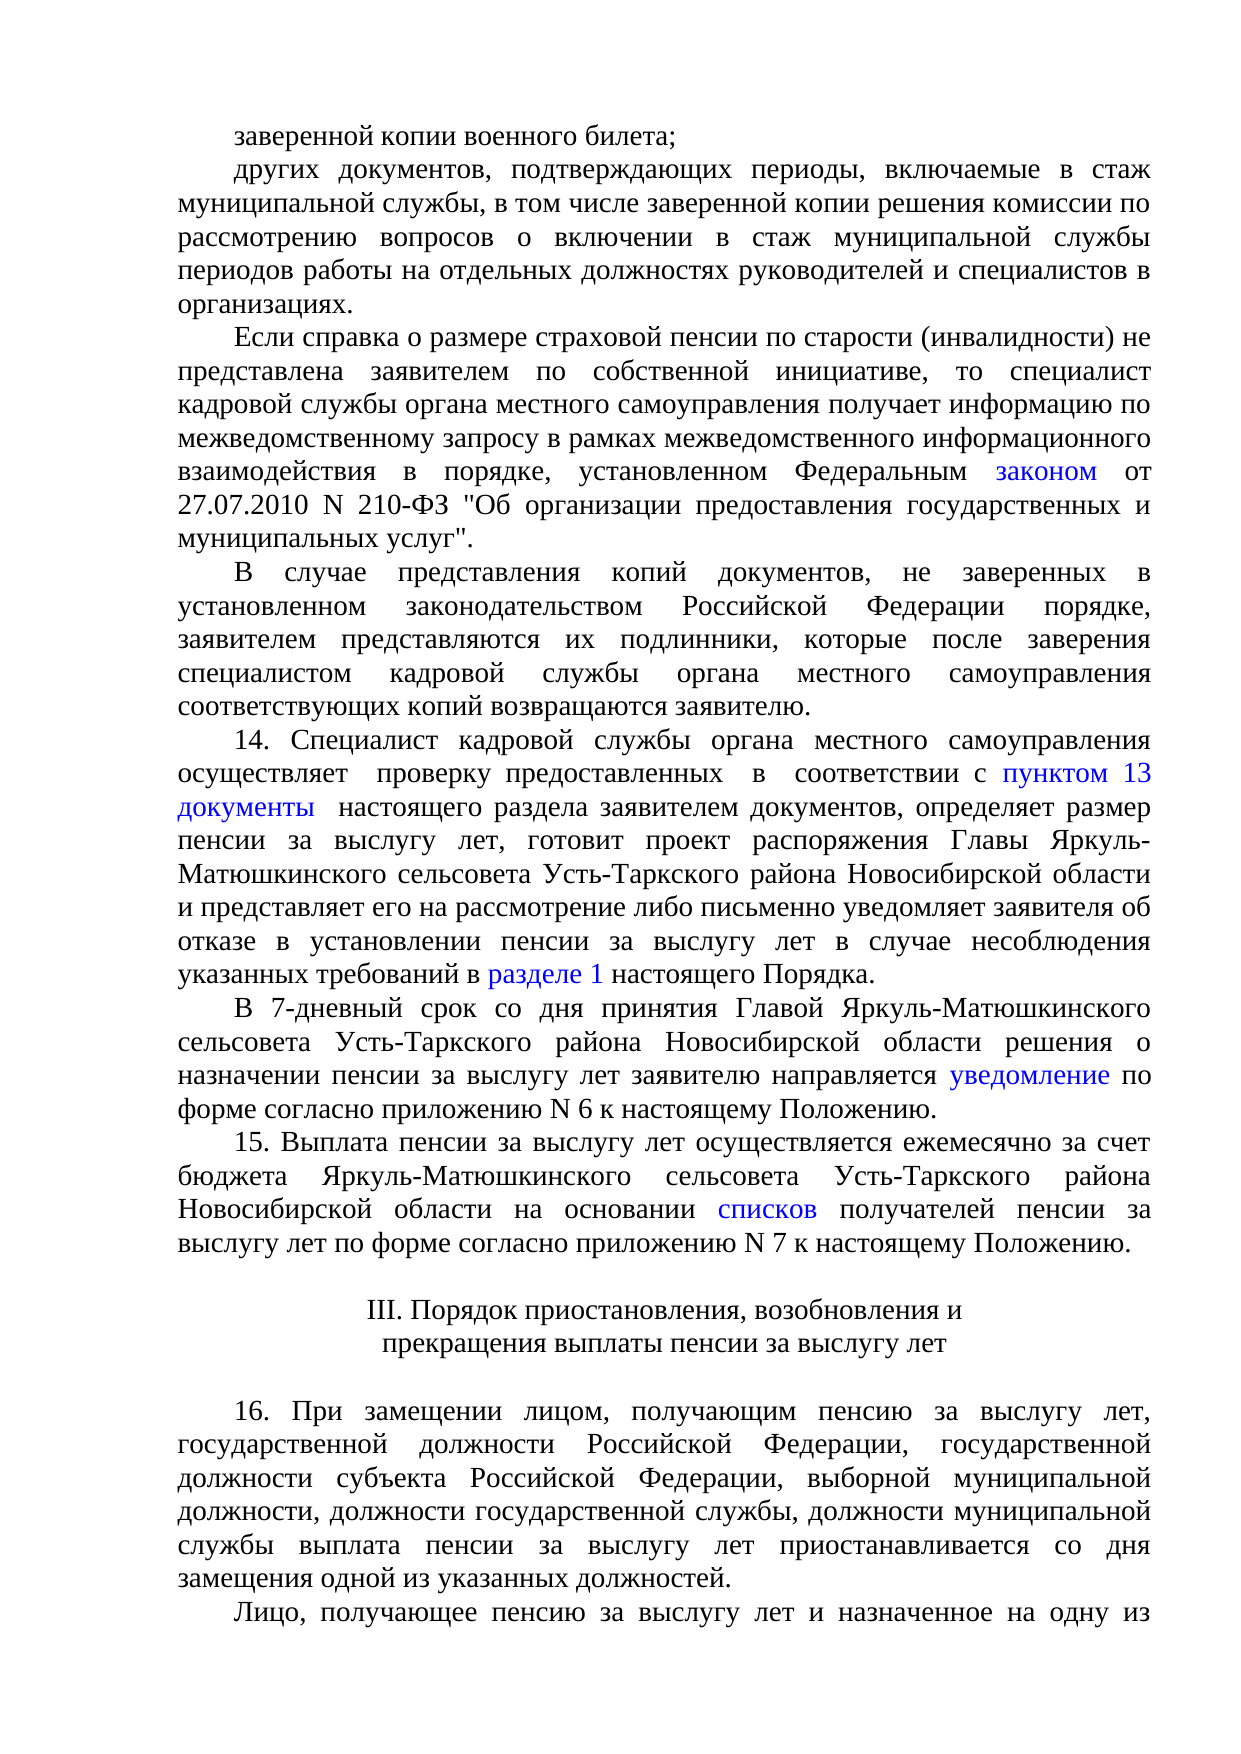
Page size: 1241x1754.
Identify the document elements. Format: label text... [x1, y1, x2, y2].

text других документов, подтверждающих периоды, включаемые в стаж муниципальной службы, в том числе заверенной копии решения комиссии по рассмотрению вопросов о включении в стаж муниципальной службы периодов работы на отдельных должностях руководителей и специалистов в организациях. [177, 152, 1152, 319]
text заверенной копии военного билета; [177, 118, 1152, 152]
text 14. Специалист кадровой службы органа местного самоуправления осуществляет проверку предоставленных в соответствии с пунктом 13 документы настоящего раздела заявителем документов, определяет размер пенсии за выслугу лет, готовит проект распоряжения Главы Яркуль-Матюшкинского сельсовета Усть-Таркского района Новосибирской области и представляет его на рассмотрение либо письменно уведомляет заявителя об отказе в установлении пенсии за выслугу лет в случае несоблюдения указанных требований в разделе 1 настоящего Порядка. [177, 722, 1152, 990]
text В случае представления копий документов, не заверенных в установленном законодательством Российской Федерации порядке, заявителем представляются их подлинники, которые после заверения специалистом кадровой службы органа местного самоуправления соответствующих копий возвращаются заявителю. [177, 554, 1152, 722]
text 16. При замещении лицом, получающим пенсию за выслугу лет, государственной должности Российской Федерации, государственной должности субъекта Российской Федерации, выборной муниципальной должности, должности государственной службы, должности муниципальной службы выплата пенсии за выслугу лет приостанавливается со дня замещения одной из указанных должностей. [177, 1393, 1152, 1594]
text прекращения выплаты пенсии за выслугу лет [177, 1326, 1152, 1359]
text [177, 1594, 1152, 1627]
text В 7-дневный срок со дня принятия Главой Яркуль-Матюшкинского сельсовета Усть-Таркского района Новосибирской области решения о назначении пенсии за выслугу лет заявителю направляется уведомление по форме согласно приложению N 6 к настоящему Положению. [177, 990, 1152, 1124]
text III. Порядок приостановления, возобновления и [177, 1292, 1152, 1326]
text 15. Выплата пенсии за выслугу лет осуществляется ежемесячно за счет бюджета Яркуль-Матюшкинского сельсовета Усть-Таркского района Новосибирской области на основании списков получателей пенсии за выслугу лет по форме согласно приложению N 7 к настоящему Положению. [177, 1124, 1152, 1258]
text Если справка о размере страховой пенсии по старости (инвалидности) не представлена заявителем по собственной инициативе, то специалист кадровой службы органа местного самоуправления получает информацию по межведомственному запросу в рамках межведомственного информационного взаимодействия в порядке, установленном Федеральным законом от 27.07.2010 N 210-ФЗ "Об организации предоставления государственных и муниципальных услуг". [177, 319, 1152, 554]
